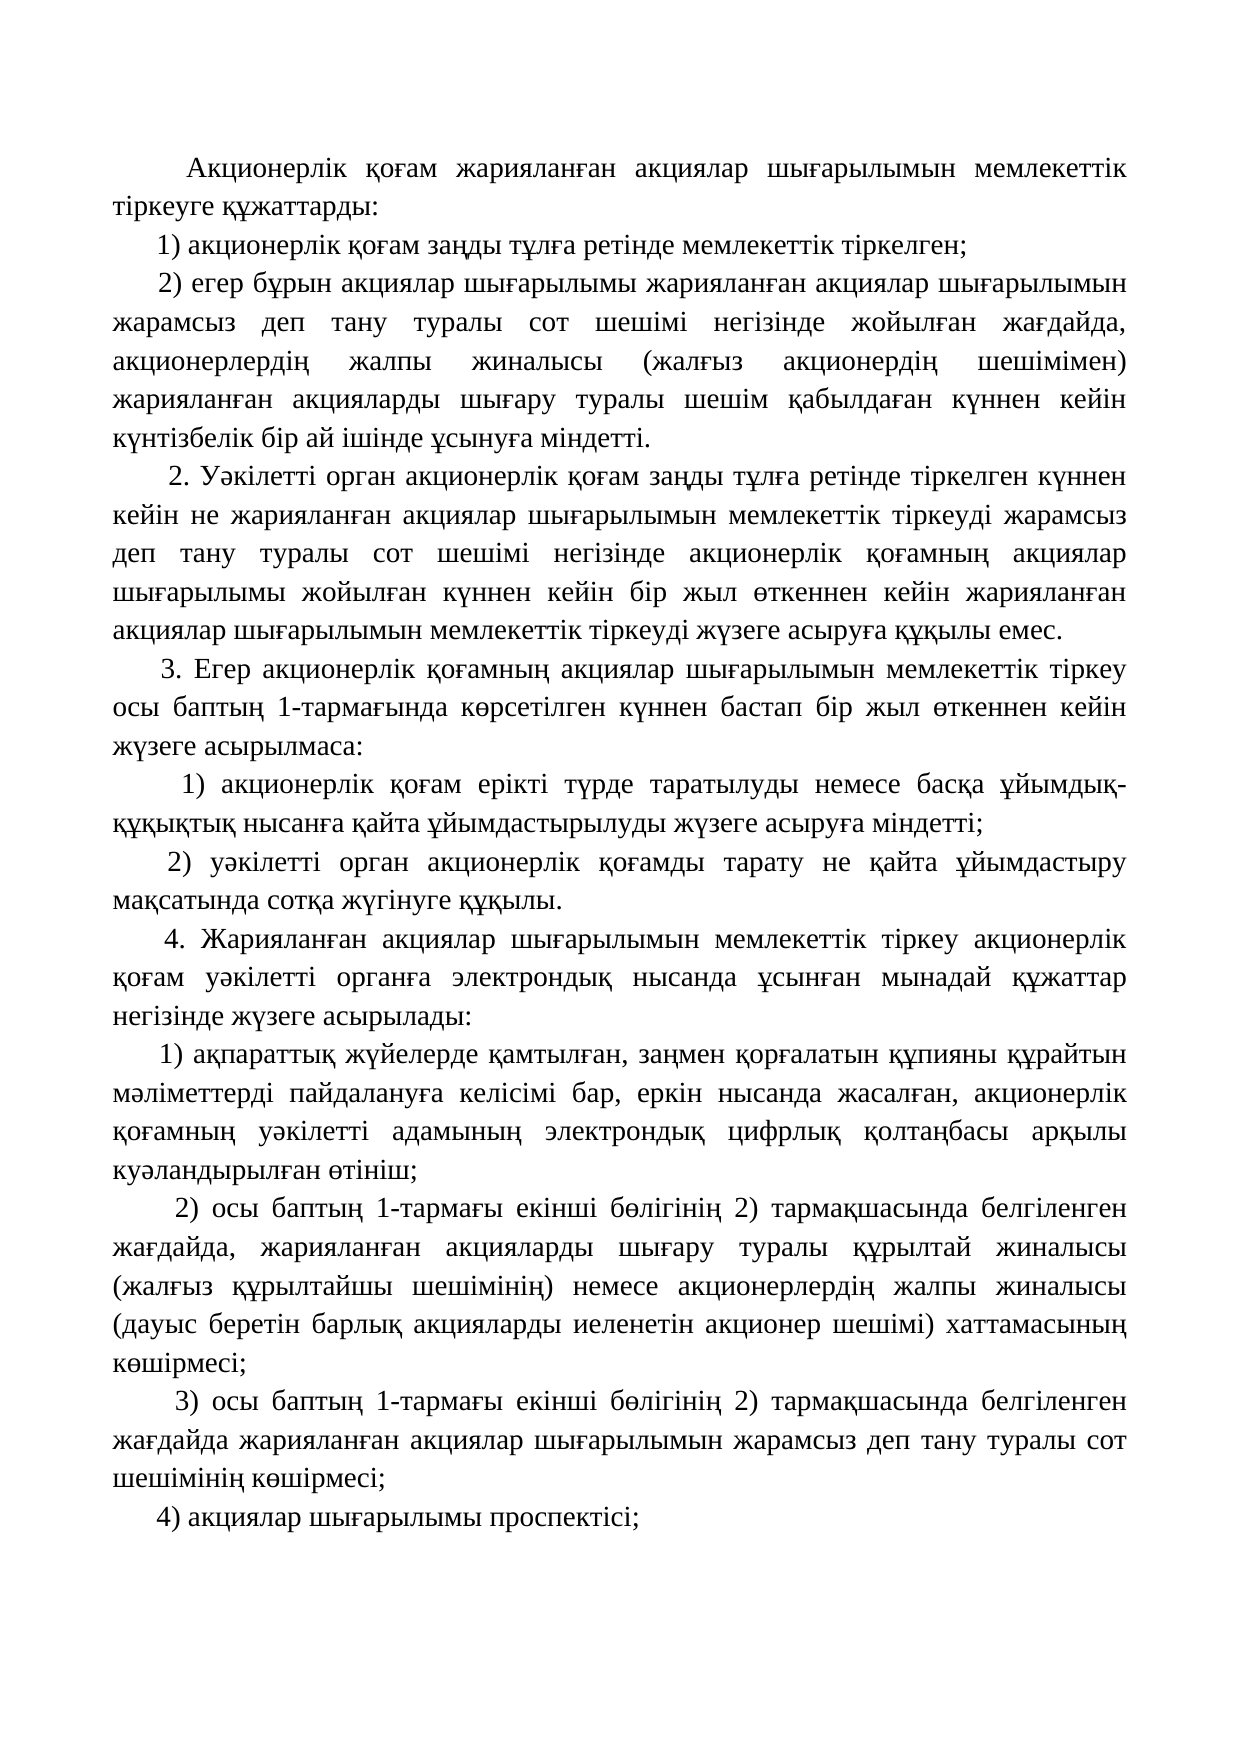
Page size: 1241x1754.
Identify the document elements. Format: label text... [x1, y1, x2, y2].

text 1) акционерлік қоғам заңды тұлға ретiнде мемлекеттiк тiркелген; [112, 227, 1128, 261]
text 2) осы баптың 1-тармағы екінші бөлігінің 2) тармақшасында белгіленген жағдайда, жарияланған акцияларды шығару туралы құрылтай жиналысы (жалғыз құрылтайшы шешiмiнiң) немесе акционерлердiң жалпы жиналысы (дауыс беретiн барлық акцияларды иеленетін акционер шешiмi) хаттамасының көшiрмесi; [112, 1191, 1128, 1378]
text 1) ақпараттық жүйелерде қамтылған, заңмен қорғалатын құпияны құрайтын мәліметтерді пайдалануға келісімі бар, еркін нысанда жасалған, акционерлік қоғамның уәкілетті адамының электрондық цифрлық қолтаңбасы арқылы куәландырылған өтініш; [112, 1036, 1128, 1186]
text Акционерлiк қоғам жарияланған акциялар шығарылымын мемлекеттiк тiркеуге құжаттарды: [112, 150, 1128, 222]
text 4) акциялар шығарылымы проспектісі; [112, 1499, 1128, 1532]
text 4. Жарияланған акциялар шығарылымын мемлекеттік тіркеу акционерлік қоғам уәкілетті органға электрондық нысанда ұсынған мынадай құжаттар негізінде жүзеге асырылады: [112, 921, 1128, 1031]
text 3. Егер акционерлiк қоғамның акциялар шығарылымын мемлекеттік тіркеу осы баптың 1-тармағында көрсетілген күннен бастап бір жыл өткеннен кейін жүзеге асырылмаса: [112, 651, 1128, 762]
text 2) уәкілетті орган акционерлік қоғамды тарату не қайта ұйымдастыру мақсатында сотқа жүгінуге құқылы. [112, 844, 1128, 916]
text 2. Уәкiлеттi орган акционерлiк қоғам заңды тұлға ретiнде тiркелген күннен кейін не жарияланған акциялар шығарылымын мемлекеттік тіркеуді жарамсыз деп тану туралы сот шешiмi негiзiнде акционерлiк қоғамның акциялар шығарылымы жойылған күннен кейін бiр жыл өткеннен кейін жарияланған акциялар шығарылымын мемлекеттiк тiркеуді жүзеге асыруға құқылы емес. [112, 458, 1128, 646]
text 1) акционерлiк қоғам ерікті түрде таратылуды немесе басқа ұйымдық-құқықтық нысанға қайта ұйымдастырылуды жүзеге асыруға міндетті; [112, 767, 1128, 839]
text 2) егер бұрын акциялар шығарылымы жарияланған акциялар шығарылымын жарамсыз деп тану туралы сот шешiмi негiзiнде жойылған жағдайда, акционерлердiң жалпы жиналысы (жалғыз акционердің шешімімен) жарияланған акцияларды шығару туралы шешiм қабылдаған күннен кейін күнтiзбелiк бір ай iшiнде ұсынуға мiндеттi. [112, 266, 1128, 453]
text 3) осы баптың 1-тармағы екінші бөлігінің 2) тармақшасында белгіленген жағдайда жарияланған акциялар шығарылымын жарамсыз деп тану туралы сот шешiмiнің көшірмесі; [112, 1383, 1128, 1494]
